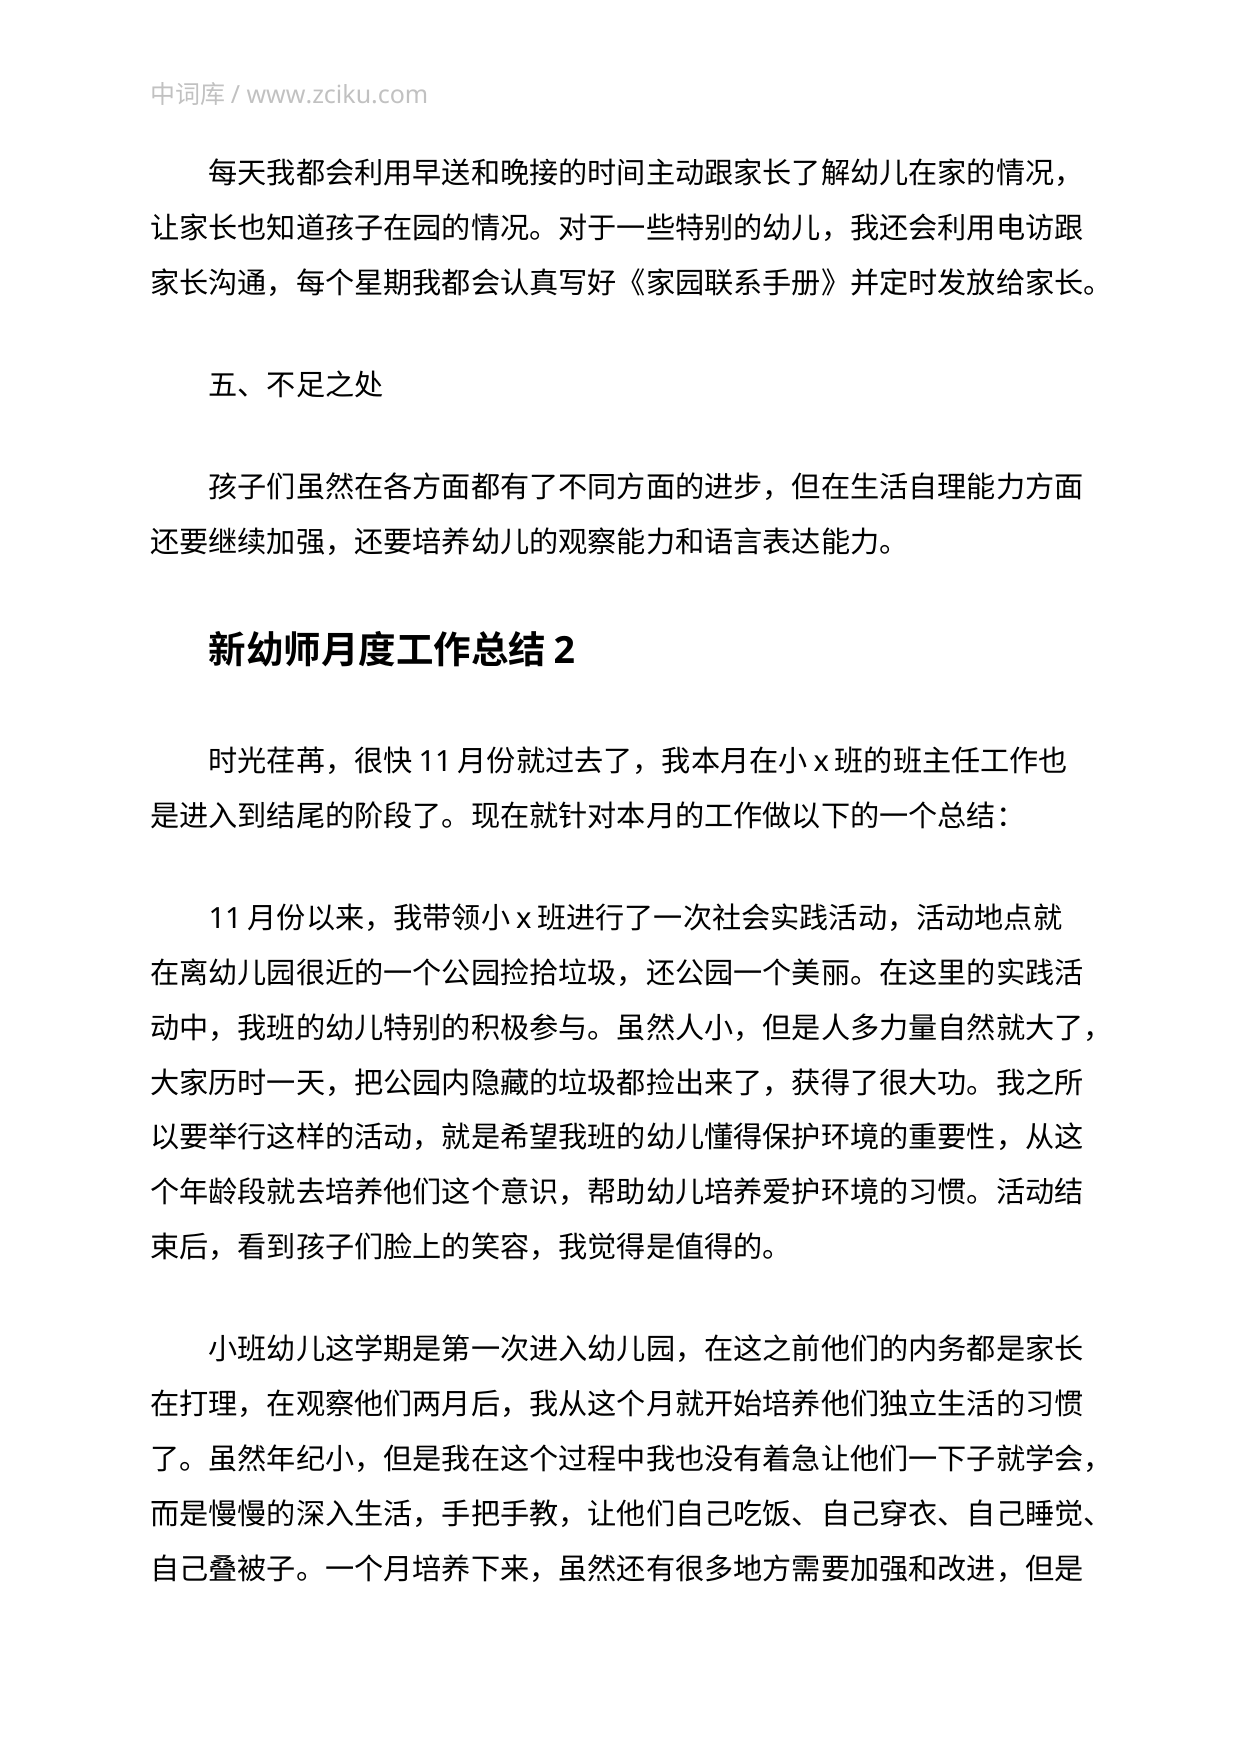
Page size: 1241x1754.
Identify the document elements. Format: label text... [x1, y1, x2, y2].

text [150, 1326, 1090, 1587]
text 孩子们虽然在各方面都有了不同方面的进步，但在生活自理能力方面还要继续加强，还要培养幼儿的观察能力和语言表达能力。 [150, 463, 1090, 561]
text 时光荏苒，很快11月份就过去了，我本月在小x班的班主任工作也是进入到结尾的阶段了。现在就针对本月的工作做以下的一个总结： [150, 738, 1090, 835]
text 11月份以来，我带领小x班进行了一次社会实践活动，活动地点就在离幼儿园很近的一个公园捡拾垃圾，还公园一个美丽。在这里的实践活动中，我班的幼儿特别的积极参与。虽然人小，但是人多力量自然就大了，大家历时一天，把公园内隐藏的垃圾都捡出来了，获得了很大功。我之所以要举行这样的活动，就是希望我班的幼儿懂得保护环境的重要性，从这个年龄段就去培养他们这个意识，帮助幼儿培养爱护环境的习惯。活动结束后，看到孩子们脸上的笑容，我觉得是值得的。 [150, 894, 1090, 1266]
text 每天我都会利用早送和晚接的时间主动跟家长了解幼儿在家的情况，让家长也知道孩子在园的情况。对于一些特别的幼儿，我还会利用电访跟家长沟通，每个星期我都会认真写好《家园联系手册》并定时发放给家长。 [150, 150, 1090, 302]
text 新幼师月度工作总结2 [150, 620, 1090, 674]
text 五、不足之处 [150, 362, 1090, 404]
